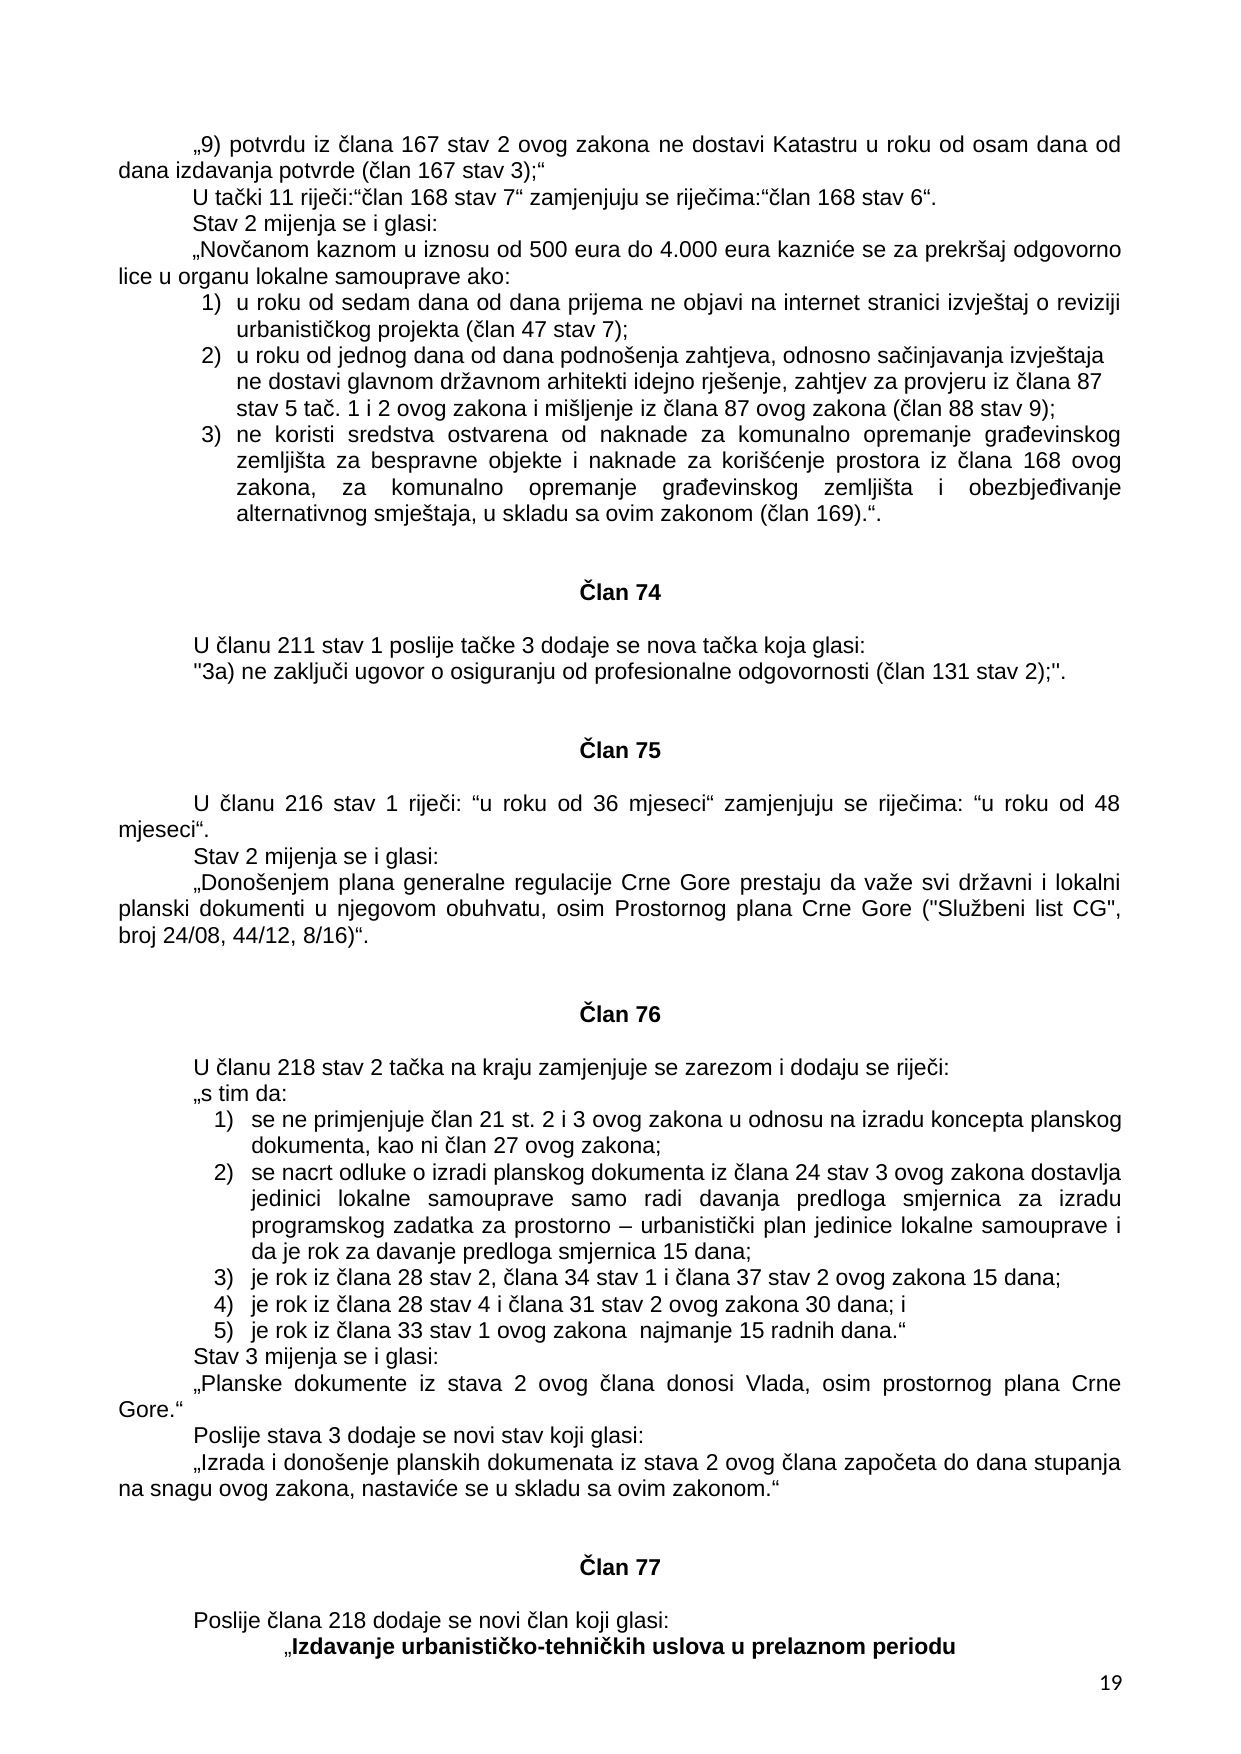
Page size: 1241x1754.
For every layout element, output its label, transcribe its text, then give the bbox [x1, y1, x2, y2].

list se ne primjenjuje član 21 st. 2 i 3 ovog zakona u odnosu na izradu koncepta planskog dokumenta, kao ni član 27 ovog zakona; [213, 1106, 1122, 1159]
text U članu 218 stav 2 tačka na kraju zamjenjuje se zarezom i dodaju se riječi: [118, 1053, 1122, 1080]
text „Izdavanje urbanističko-tehničkih uslova u prelaznom periodu [118, 1633, 1122, 1659]
list u roku od sedam dana od dana prijema ne objavi na internet stranici izvještaj o reviziji urbanističkog projekta (član 47 stav 7); [222, 289, 1122, 342]
text Član 74 [118, 579, 1122, 605]
text Član 75 [118, 737, 1122, 763]
list je rok iz člana 28 stav 4 i člana 31 stav 2 ovog zakona 30 dana; i [213, 1291, 1122, 1317]
text Stav 2 mijenja se i glasi: [118, 210, 1122, 236]
text U članu 216 stav 1 riječi: “u roku od 36 mjeseci“ zamjenjuju se riječima: “u roku od 48 mjeseci“. [118, 790, 1122, 843]
list u roku od jednog dana od dana podnošenja zahtjeva, odnosno sačinjavanja izvještaja ne dostavi glavnom državnom arhitekti idejno rješenje, zahtjev za provjeru iz člana 87 stav 5 tač. 1 i 2 ovog zakona i mišljenje iz člana 87 ovog zakona (član 88 stav 9); [222, 342, 1122, 421]
list je rok iz člana 28 stav 2, člana 34 stav 1 i člana 37 stav 2 ovog zakona 15 dana; [213, 1264, 1122, 1291]
list ne koristi sredstva ostvarena od naknade za komunalno opremanje građevinskog zemljišta za bespravne objekte i naknade za korišćenje prostora iz člana 168 ovog zakona, za komunalno opremanje građevinskog zemljišta i obezbjeđivanje alternativnog smještaja, u skladu sa ovim zakonom (član 169).“. [222, 421, 1122, 526]
text „Izrada i donošenje planskih dokumenata iz stava 2 ovog člana započeta do dana stupanja na snagu ovog zakona, nastaviće se u skladu sa ovim zakonom.“ [118, 1449, 1122, 1501]
text „Planske dokumente iz stava 2 ovog člana donosi Vlada, osim prostornog plana Crne Gore.“ [118, 1370, 1122, 1422]
text Član 76 [118, 1001, 1122, 1027]
text Stav 3 mijenja se i glasi: [118, 1343, 1122, 1370]
text U članu 211 stav 1 poslije tačke 3 dodaje se nova tačka koja glasi: [118, 632, 1122, 658]
text Stav 2 mijenja se i glasi: [118, 843, 1122, 869]
text Član 77 [118, 1554, 1122, 1581]
text „9) potvrdu iz člana 167 stav 2 ovog zakona ne dostavi Katastru u roku od osam dana od dana izdavanja potvrde (član 167 stav 3);“ [118, 131, 1122, 184]
list Poslije stava 3 dodaje se novi stav koji glasi: [193, 1422, 1122, 1449]
text ''3a) ne zaključi ugovor o osiguranju od profesionalne odgovornosti (član 131 stav 2);''. [118, 658, 1122, 684]
text „Donošenjem plana generalne regulacije Crne Gore prestaju da važe svi državni i lokalni planski dokumenti u njegovom obuhvatu, osim Prostornog plana Crne Gore ("Službeni list CG", broj 24/08, 44/12, 8/16)“. [118, 869, 1122, 948]
text U tački 11 riječi:“član 168 stav 7“ zamjenjuju se riječima:“član 168 stav 6“. [118, 184, 1122, 210]
list se nacrt odluke o izradi planskog dokumenta iz člana 24 stav 3 ovog zakona dostavlja jedinici lokalne samouprave samo radi davanja predloga smjernica za izradu programskog zadatka za prostorno – urbanistički plan jedinice lokalne samouprave i da je rok za davanje predloga smjernica 15 dana; [213, 1159, 1122, 1264]
text „s tim da: [118, 1080, 1122, 1106]
text Poslije člana 218 dodaje se novi član koji glasi: [118, 1607, 1122, 1633]
text „Novčanom kaznom u iznosu od 500 eura do 4.000 eura kazniće se za prekršaj odgovorno lice u organu lokalne samouprave ako: [118, 236, 1122, 289]
list je rok iz člana 33 stav 1 ovog zakona najmanje 15 radnih dana.“ [213, 1317, 1122, 1343]
